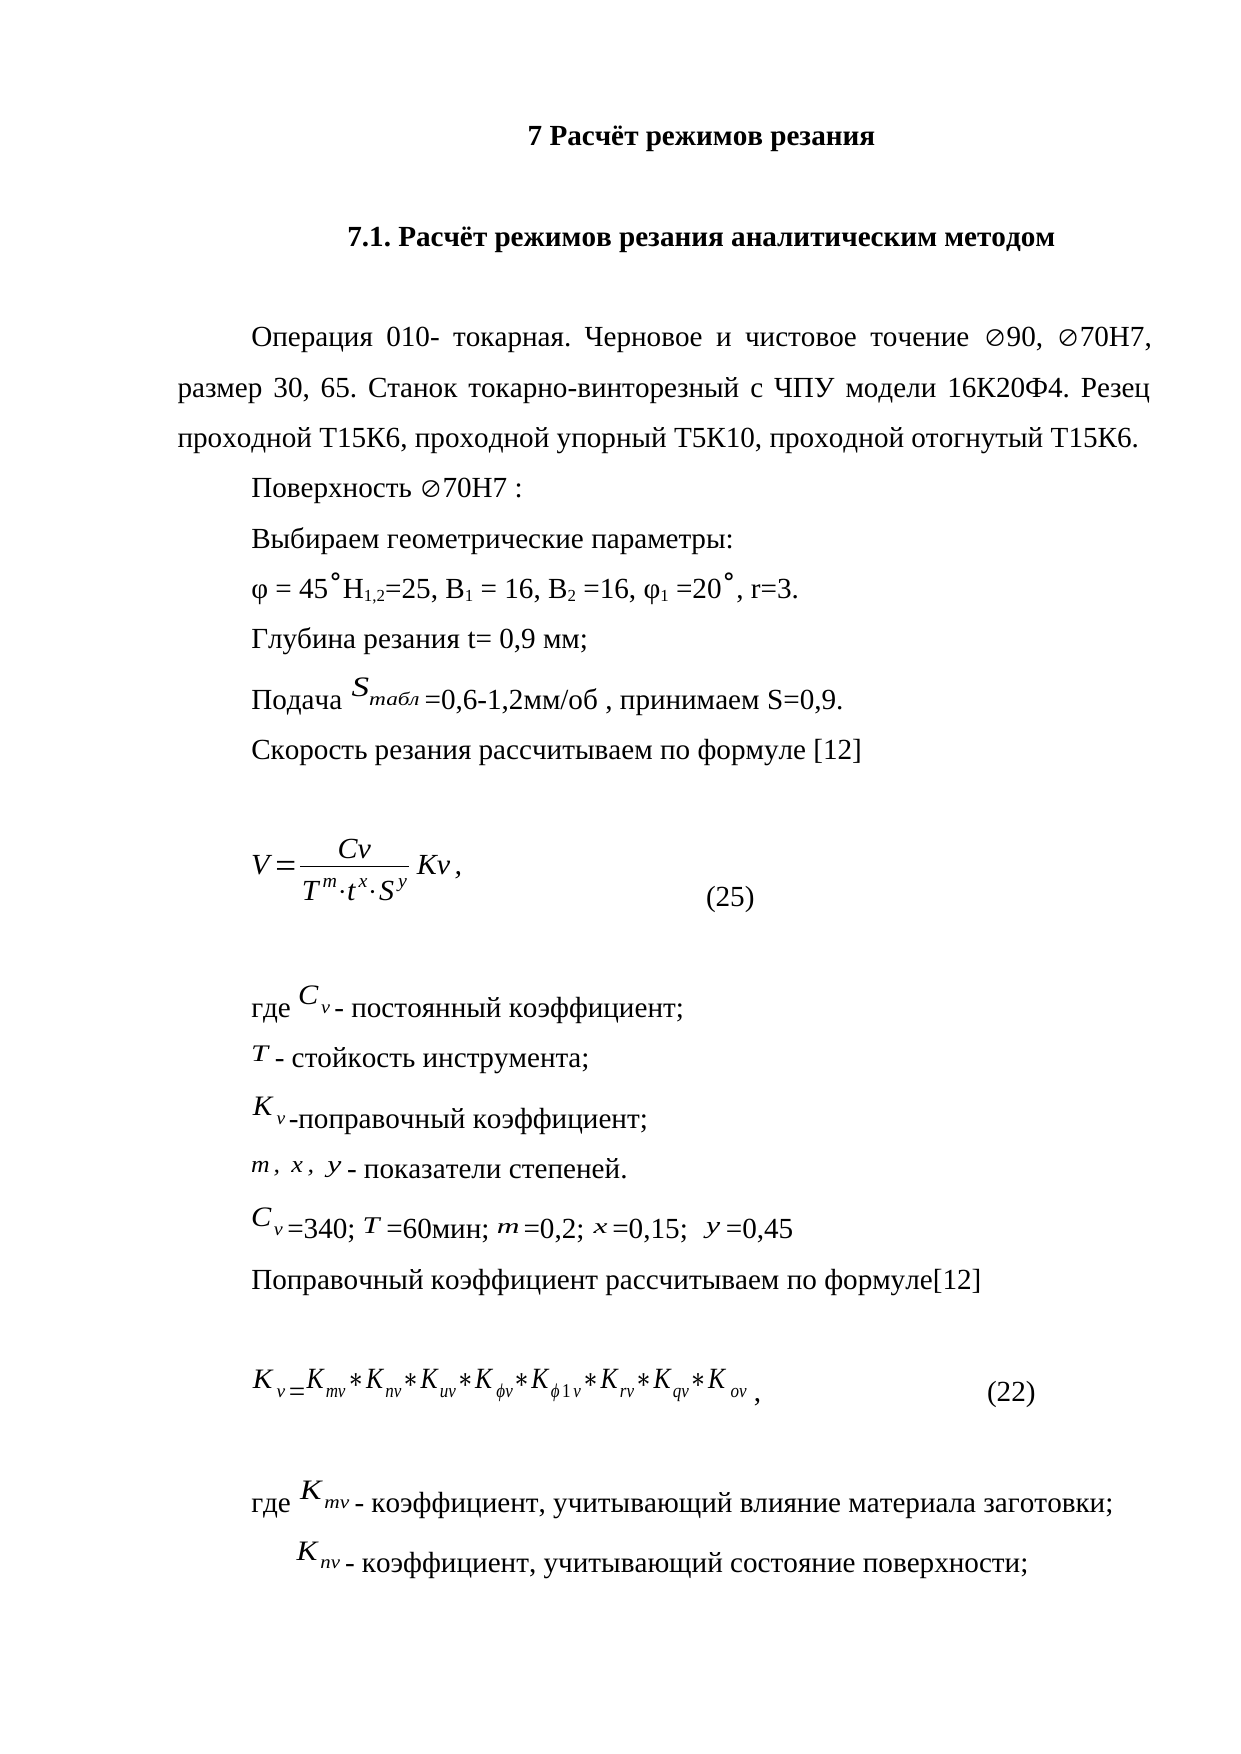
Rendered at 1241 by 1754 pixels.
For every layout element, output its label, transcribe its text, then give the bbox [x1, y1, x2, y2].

text Поверхность 70Н7 : [177, 470, 1152, 504]
text Скорость резания рассчитываем по формуле [12] [177, 732, 1152, 766]
text Операция 010- токарная. Черновое и чистовое точение 90, 70Н7, размер 30, 65. Станок токарно-винторезный с ЧПУ модели 16К20Ф4. Резец проходной Т15К6, проходной упорный Т5К10, проходной отогнутый Т15К6. [177, 319, 1152, 454]
text 7.1. Расчёт режимов резания аналитическим методом [177, 219, 1152, 252]
text φ = 45ْ H1,2=25, В1 = 16, В2 =16, φ1 =20ْ , r=3. [177, 571, 1152, 605]
text Подача =0,6-1,2мм/об , принимаем S=0,9. [177, 672, 1152, 716]
text - показатели степеней. [177, 1151, 1137, 1184]
text Поправочный коэффициент рассчитываем по формуле[12] [177, 1262, 1152, 1295]
text - стойкость инструмента; [177, 1040, 1137, 1074]
text где - постоянный коэффициент; [177, 980, 1137, 1023]
text =, (22) [177, 1362, 1137, 1408]
text (25) [177, 833, 1152, 913]
text -поправочный коэффициент; [177, 1091, 1137, 1134]
text Выбираем геометрические параметры: [177, 521, 1152, 554]
text Глубина резания t= 0,9 мм; [177, 621, 1152, 655]
text =340; =60мин; =0,2; =0,15; =0,45 [177, 1201, 1137, 1245]
text - коэффициент, учитывающий состояние поверхности; [177, 1535, 1137, 1579]
text где - коэффициент, учитывающий влияние материала заготовки; [177, 1475, 1137, 1519]
text 7 Расчёт режимов резания [177, 118, 1152, 152]
